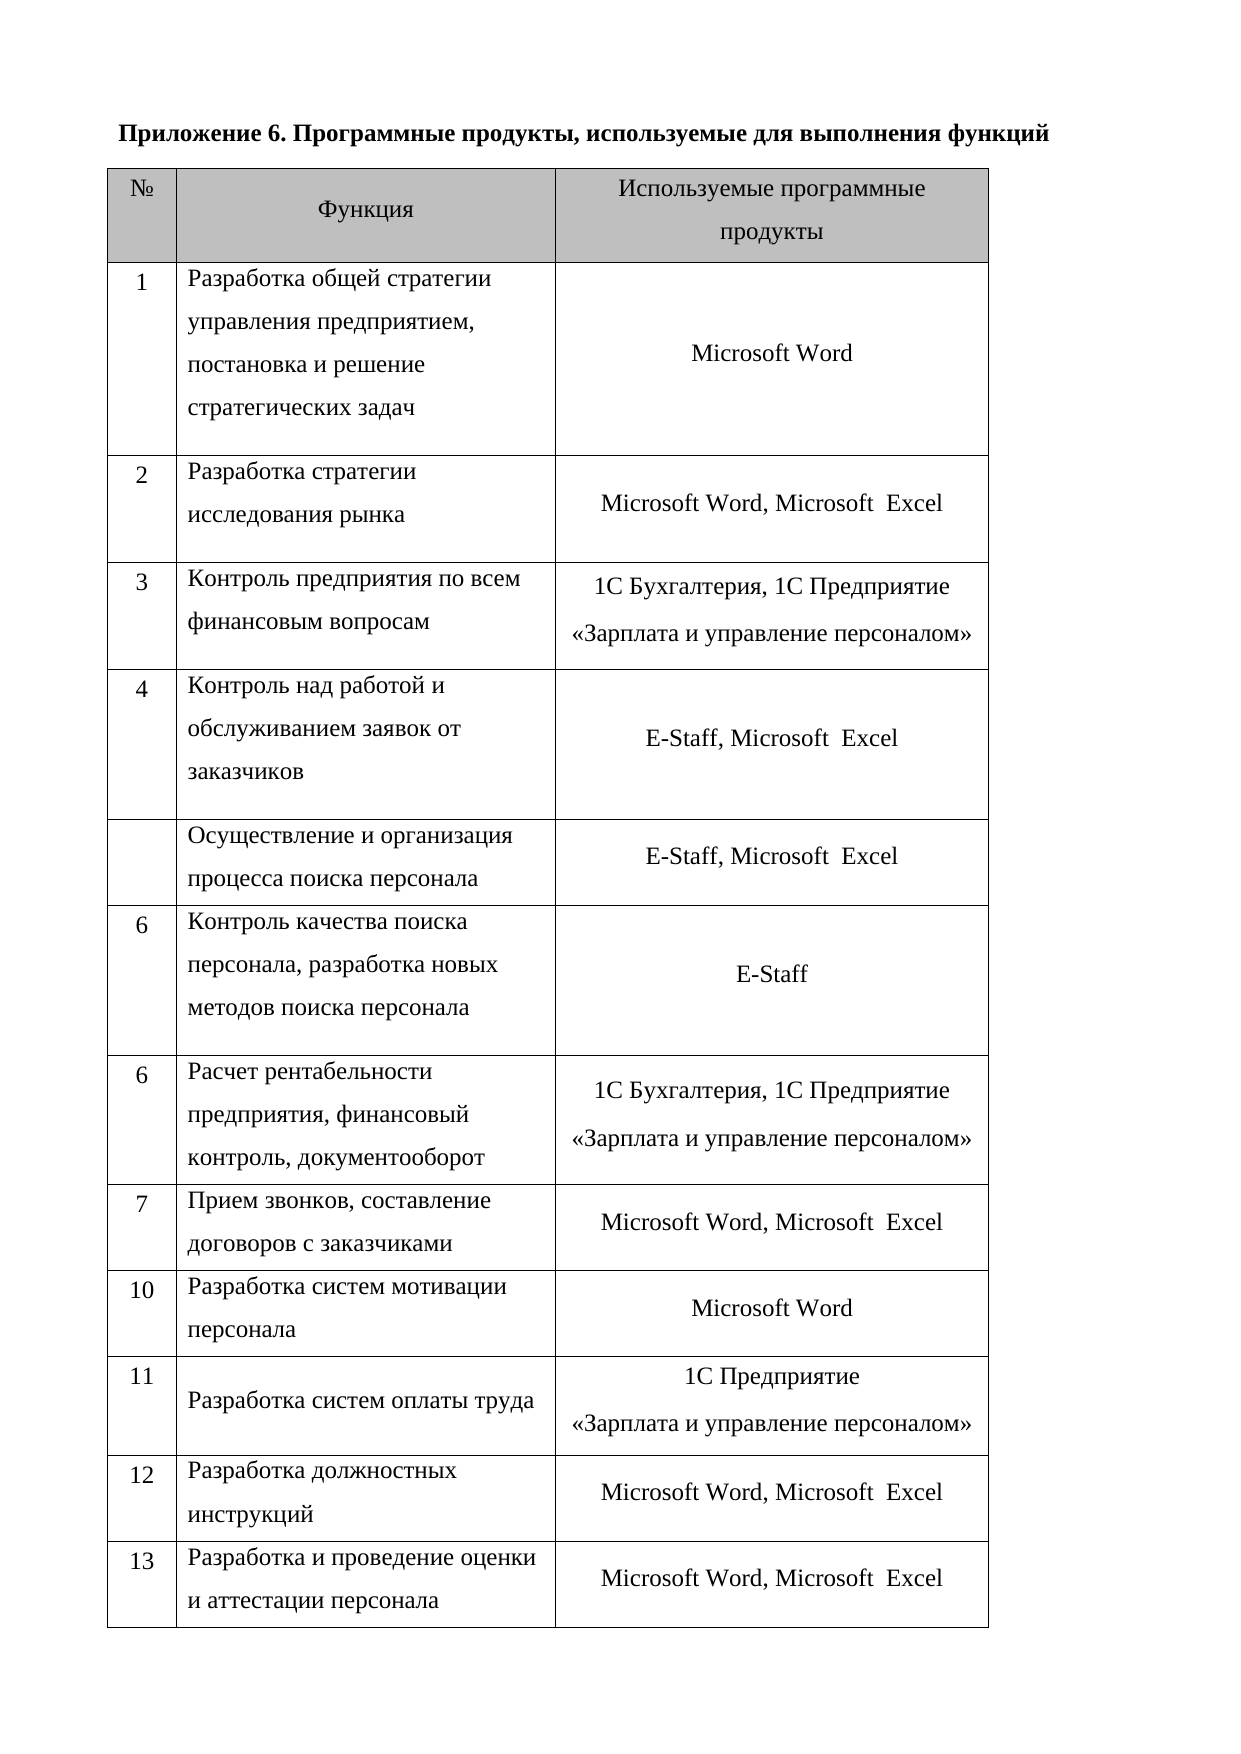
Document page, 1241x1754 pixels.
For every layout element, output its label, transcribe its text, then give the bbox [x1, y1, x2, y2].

table_cell Microsoft Word, Microsoft Excel [556, 456, 988, 562]
table_cell 3 [108, 563, 176, 669]
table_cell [556, 1542, 988, 1627]
table_cell Microsoft Word, Microsoft Excel [556, 1456, 988, 1541]
table_cell Разработка систем мотивации персонала [177, 1271, 555, 1356]
table_cell Microsoft Word [556, 1271, 988, 1356]
table_cell 1С Бухгалтерия, 1С Предприятие «Зарплата и управление персоналом» [556, 563, 988, 669]
table_cell Разработка систем оплаты труда [177, 1357, 555, 1454]
table_header № [108, 169, 176, 262]
table_cell E-Staff, Microsoft Excel [556, 820, 988, 905]
table_cell Контроль над работой и обслуживанием заявок от заказчиков [177, 670, 555, 819]
table_cell Разработка стратегии исследования рынка [177, 456, 555, 562]
table_cell 7 [108, 1185, 176, 1270]
table_header Используемые программные продукты [556, 169, 988, 262]
subtitle Приложение 6. Программные продукты, используемые для выполнения функций [118, 118, 1181, 147]
table_cell Прием звонков, составление договоров с заказчиками [177, 1185, 555, 1270]
table_cell Microsoft Word [556, 263, 988, 455]
table_cell E-Staff, Microsoft Excel [556, 670, 988, 819]
table_cell Microsoft Word, Microsoft Excel [556, 1185, 988, 1270]
table_cell Разработка должностных инструкций [177, 1456, 555, 1541]
table_cell 1С Предприятие «Зарплата и управление персоналом» [556, 1357, 988, 1454]
table_cell 13 [108, 1542, 176, 1627]
table_cell Разработка и проведение оценки и аттестации персонала [177, 1542, 555, 1627]
table_cell 4 [108, 670, 176, 819]
table_cell Осуществление и организация процесса поиска персонала [177, 820, 555, 905]
table_cell 2 [108, 456, 176, 562]
table_cell [108, 820, 176, 905]
table_cell 12 [108, 1456, 176, 1541]
table_cell 10 [108, 1271, 176, 1356]
table_cell 1 [108, 263, 176, 455]
table_cell Контроль предприятия по всем финансовым вопросам [177, 563, 555, 669]
table_cell Разработка общей стратегии управления предприятием, постановка и решение стратегических задач [177, 263, 555, 455]
table_cell 6 [108, 906, 176, 1055]
table_header Функция [177, 169, 555, 262]
table_cell E-Staff [556, 906, 988, 1055]
table_cell 6 [108, 1056, 176, 1184]
table_cell 1С Бухгалтерия, 1С Предприятие «Зарплата и управление персоналом» [556, 1056, 988, 1184]
table_cell Расчет рентабельности предприятия, финансовый контроль, документооборот [177, 1056, 555, 1184]
table_cell Контроль качества поиска персонала, разработка новых методов поиска персонала [177, 906, 555, 1055]
table_cell 11 [108, 1357, 176, 1454]
